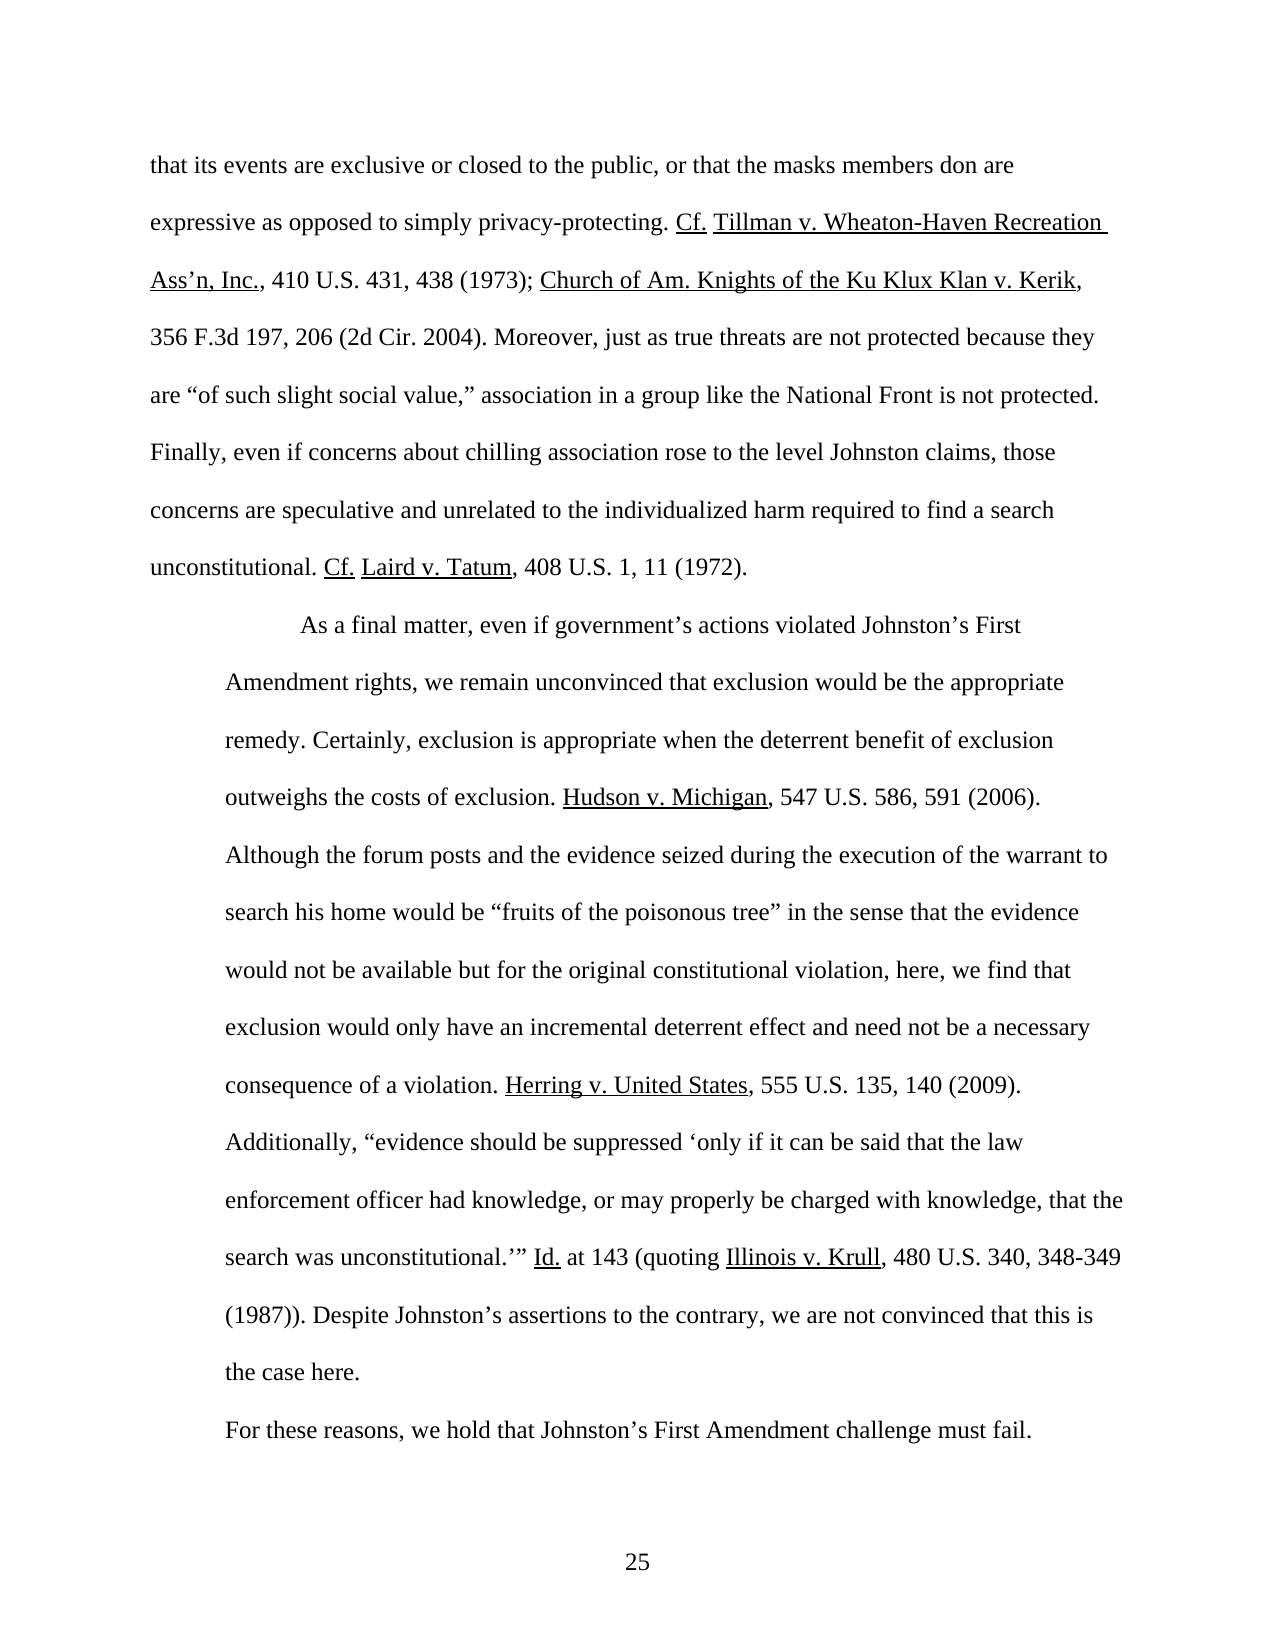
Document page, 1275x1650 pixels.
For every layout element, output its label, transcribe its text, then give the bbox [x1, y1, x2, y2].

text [150, 150, 1125, 581]
text As a final matter, even if government’s actions violated Johnston’s First Amendment rights, we remain unconvinced that exclusion would be the appropriate remedy. Certainly, exclusion is appropriate when the deterrent benefit of exclusion outweighs the costs of exclusion. Hudson v. Michigan, 547 U.S. 586, 591 (2006). Although the forum posts and the evidence seized during the execution of the warrant to search his home would be “fruits of the poisonous tree” in the sense that the evidence would not be available but for the original constitutional violation, here, we find that exclusion would only have an incremental deterrent effect and need not be a necessary consequence of a violation. Herring v. United States, 555 U.S. 135, 140 (2009). Additionally, “evidence should be suppressed ‘only if it can be said that the law enforcement officer had knowledge, or may properly be charged with knowledge, that the search was unconstitutional.’” Id. at 143 (quoting Illinois v. Krull, 480 U.S. 340, 348-349 (1987)). Despite Johnston’s assertions to the contrary, we are not convinced that this is the case here. [225, 610, 1125, 1386]
text For these reasons, we hold that Johnston’s First Amendment challenge must fail. [150, 1415, 1125, 1444]
